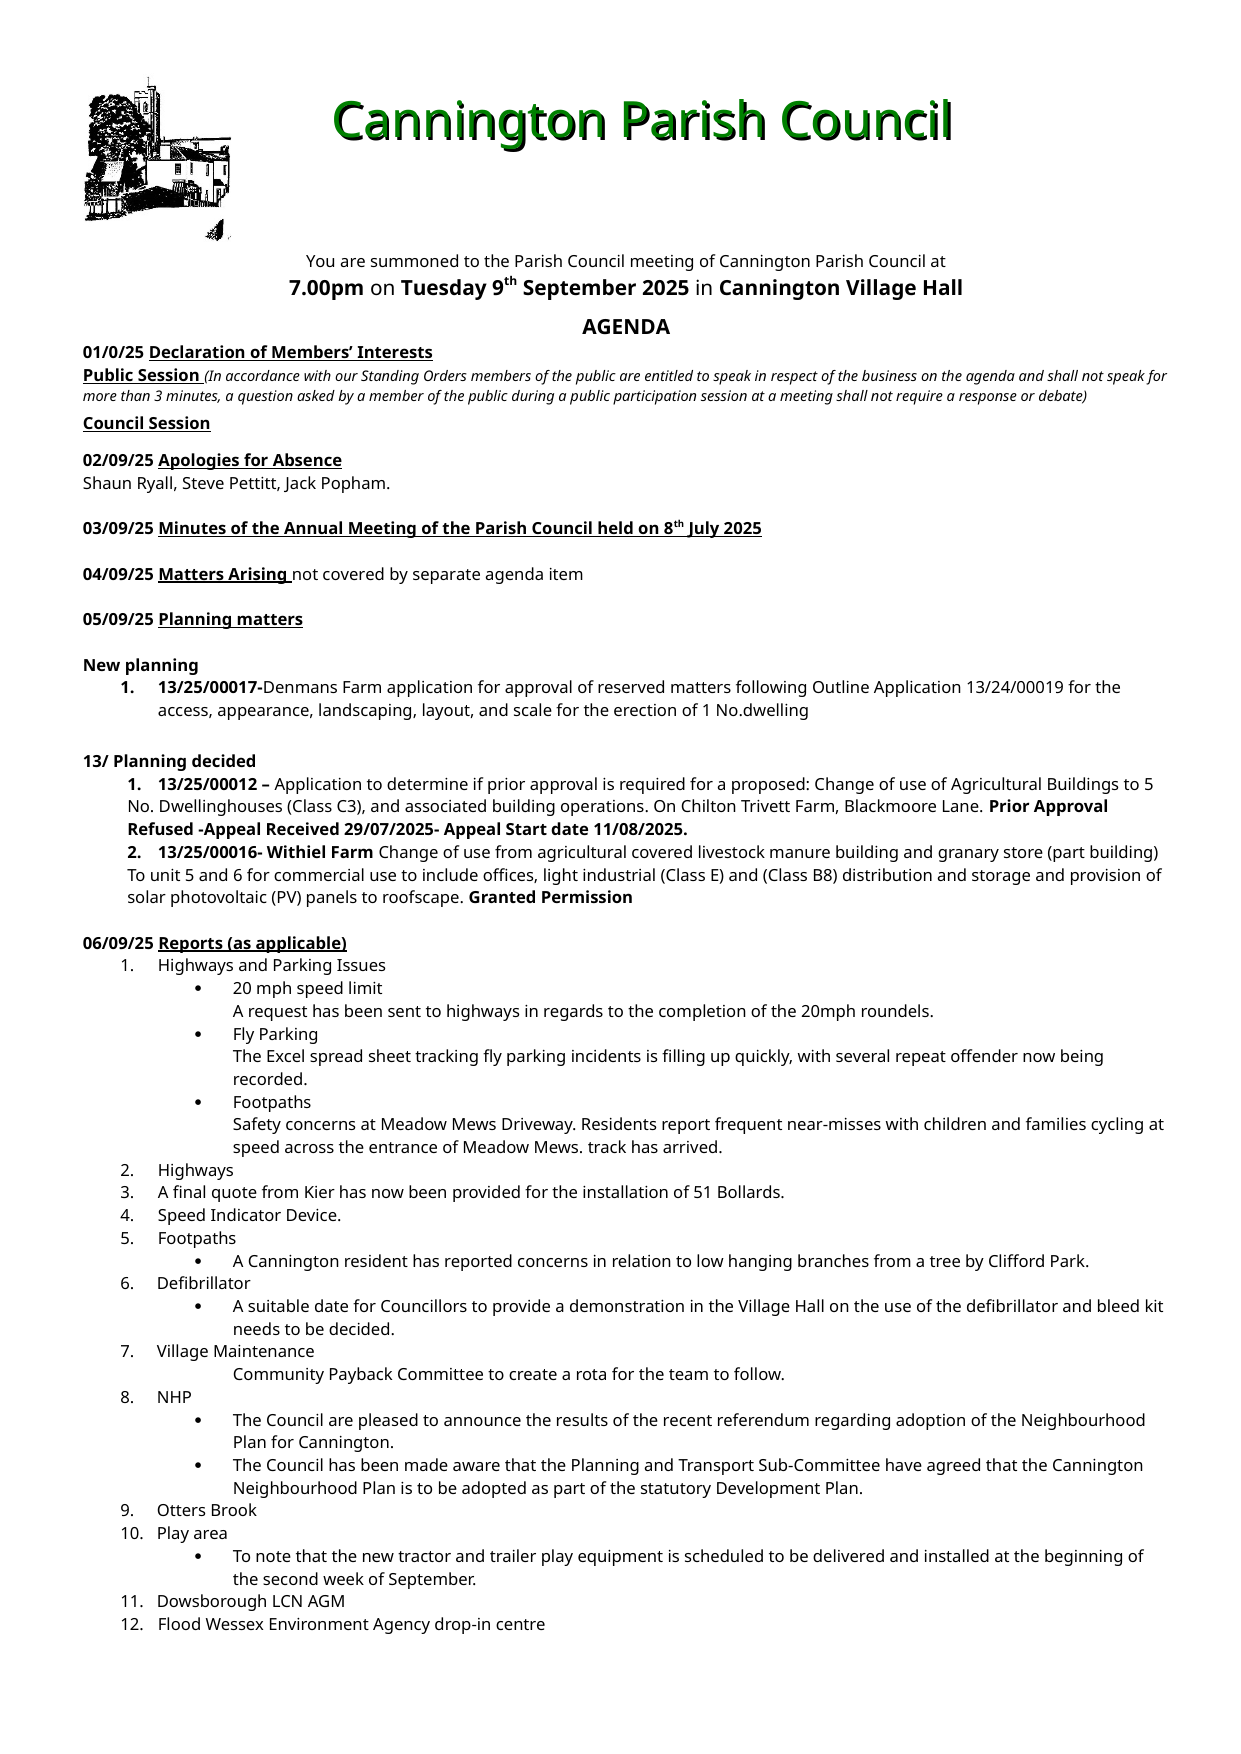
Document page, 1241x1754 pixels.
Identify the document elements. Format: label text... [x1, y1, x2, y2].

list Play area [120, 1522, 1169, 1544]
text You are summoned to the Parish Council meeting of Cannington Parish Council at 7.00pm on Tuesday 9th September 2025 in Cannington Village Hall [83, 250, 1169, 301]
list Dowsborough LCN AGM [120, 1590, 1169, 1613]
list A request has been sent to highways in regards to the completion of the 20mph roundels. [233, 999, 1169, 1022]
list Highways and Parking Issues [120, 954, 1169, 977]
list 20 mph speed limit [195, 977, 1169, 999]
list To note that the new tractor and trailer play equipment is scheduled to be delivered and installed at the beginning of the second week of September. [195, 1544, 1169, 1590]
text 03/09/25 Minutes of the Annual Meeting of the Parish Council held on 8th July 2025 [83, 517, 1169, 539]
list Footpaths [120, 1227, 1169, 1249]
text 01/0/25 Declaration of Members’ Interests [83, 341, 1169, 363]
text New planning [83, 653, 1169, 676]
picture [82, 73, 232, 242]
list NHP [120, 1386, 1169, 1408]
text Shaun Ryall, Steve Pettitt, Jack Popham. [83, 471, 1169, 494]
text 04/09/25 Matters Arising not covered by separate agenda item [83, 562, 1169, 585]
list Defibrillator [120, 1272, 1169, 1295]
text 13/ Planning decided [83, 750, 1169, 772]
list 13/25/00016- Withiel Farm Change of use from agricultural covered livestock manure building and granary store (part building) To unit 5 and 6 for commercial use to include offices, light industrial (Class E) and (Class B8) distribution and storage and provision of solar photovoltaic (PV) panels to roofscape. Granted Permission [127, 841, 1169, 909]
list Highways [120, 1158, 1169, 1181]
text 05/09/25 Planning matters [83, 608, 1169, 630]
list Footpaths [195, 1090, 1169, 1113]
list Village Maintenance [120, 1340, 1169, 1363]
text 02/09/25 Apologies for Absence [83, 449, 1169, 471]
text 06/09/25 Reports (as applicable) [83, 931, 1169, 954]
list Otters Brook [120, 1499, 1169, 1522]
list The Council has been made aware that the Planning and Transport Sub-Committee have agreed that the Cannington Neighbourhood Plan is to be adopted as part of the statutory Development Plan. [195, 1454, 1169, 1499]
list The Council are pleased to announce the results of the recent referendum regarding adoption of the Neighbourhood Plan for Cannington. [195, 1408, 1169, 1454]
list A suitable date for Councillors to provide a demonstration in the Village Hall on the use of the defibrillator and bleed kit needs to be decided. [195, 1295, 1169, 1340]
list Fly Parking [195, 1022, 1169, 1045]
text Public Session (In accordance with our Standing Orders members of the public are entitled to speak in respect of the business on the agenda and shall not speak for more than 3 minutes, a question asked by a member of the public during a public participation session at a meeting shall not require a response or debate) [83, 363, 1169, 406]
text Council Session [83, 412, 1169, 434]
list 13/25/00012 – Application to determine if prior approval is required for a proposed: Change of use of Agricultural Buildings to 5 No. Dwellinghouses (Class C3), and associated building operations. On Chilton Trivett Farm, Blackmoore Lane. Prior Approval Refused -Appeal Received 29/07/2025- Appeal Start date 11/08/2025. [127, 772, 1169, 841]
list Flood Wessex Environment Agency drop-in centre [120, 1613, 1169, 1635]
list Safety concerns at Meadow Mews Driveway. Residents report frequent near-misses with children and families cycling at speed across the entrance of Meadow Mews. track has arrived. [233, 1113, 1169, 1158]
list 13/25/00017-Denmans Farm application for approval of reserved matters following Outline Application 13/24/00019 for the access, appearance, landscaping, layout, and scale for the erection of 1 No.dwelling [120, 676, 1169, 750]
list The Excel spread sheet tracking fly parking incidents is filling up quickly, with several repeat offender now being recorded. [233, 1045, 1169, 1090]
list Community Payback Committee to create a rota for the team to follow. [233, 1363, 1169, 1386]
list A final quote from Kier has now been provided for the installation of 51 Bollards. [120, 1181, 1169, 1204]
list A Cannington resident has reported concerns in relation to low hanging branches from a tree by Clifford Park. [195, 1249, 1169, 1272]
list Speed Indicator Device. [120, 1204, 1169, 1227]
text AGENDA [83, 312, 1169, 341]
